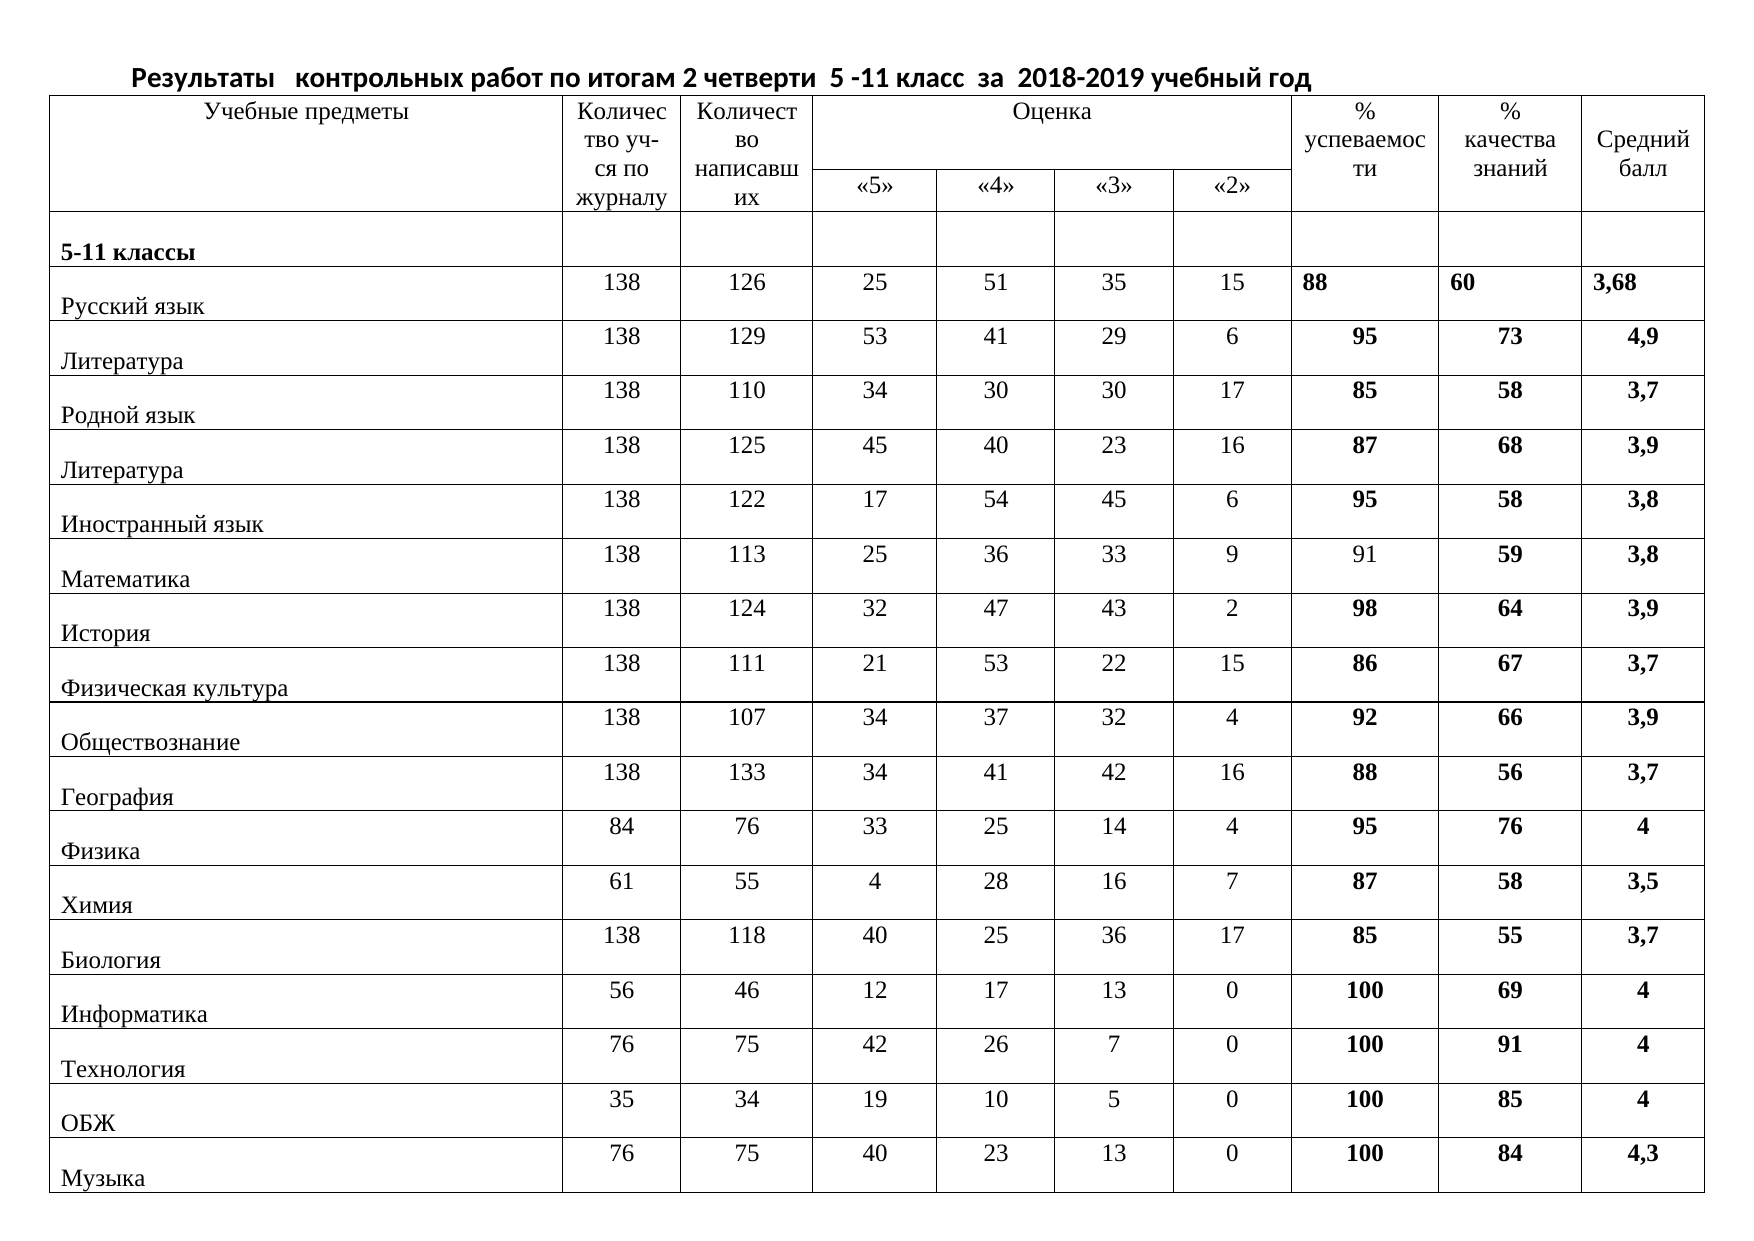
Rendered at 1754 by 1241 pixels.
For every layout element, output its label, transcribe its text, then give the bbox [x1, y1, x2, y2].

table_cell История [50, 594, 562, 647]
table_cell 19 [813, 1084, 936, 1137]
table_cell 37 [937, 703, 1054, 756]
table_cell 34 [813, 376, 936, 429]
table_cell 6 [1174, 485, 1291, 538]
table_cell 55 [681, 866, 812, 919]
table_cell 4 [1174, 703, 1291, 756]
table_cell 47 [937, 594, 1054, 647]
table_cell 54 [937, 485, 1054, 538]
table_cell «4» [937, 170, 1054, 211]
table_cell 45 [813, 430, 936, 483]
table_cell 91 [1292, 539, 1438, 592]
table_cell 87 [1292, 430, 1438, 483]
table_cell 41 [937, 321, 1054, 374]
table_cell 21 [813, 648, 936, 701]
table_cell [1292, 212, 1438, 266]
table_header Средний балл [1582, 96, 1704, 211]
table_cell 3,7 [1582, 920, 1704, 974]
table_cell 36 [1055, 920, 1173, 974]
table_cell Информатика [50, 975, 562, 1028]
table_cell 36 [937, 539, 1054, 592]
table_header Учебные предметы [50, 96, 562, 211]
table_cell 4 [1582, 975, 1704, 1028]
table_cell 88 [1292, 267, 1438, 320]
table_cell 9 [1174, 539, 1291, 592]
table_cell 3,9 [1582, 703, 1704, 756]
table_cell «2» [1174, 170, 1291, 211]
table_cell 58 [1439, 866, 1581, 919]
table_cell 60 [1439, 267, 1581, 320]
table_cell Литература [50, 430, 562, 483]
table_cell 67 [1439, 648, 1581, 701]
table_cell 42 [813, 1029, 936, 1083]
table_cell 3,9 [1582, 430, 1704, 483]
table_cell 2 [1174, 594, 1291, 647]
table_cell 30 [937, 376, 1054, 429]
table_cell 3,9 [1582, 594, 1704, 647]
table_cell 138 [563, 757, 680, 810]
table_cell 3,68 [1582, 267, 1704, 320]
table_cell 73 [1439, 321, 1581, 374]
table_cell 7 [1055, 1029, 1173, 1083]
table_cell «3» [1055, 170, 1173, 211]
table_cell 4 [1582, 1029, 1704, 1083]
table_cell 76 [681, 811, 812, 865]
table_cell Биология [50, 920, 562, 974]
table_cell 15 [1174, 648, 1291, 701]
table_cell 61 [563, 866, 680, 919]
table_cell 22 [1055, 648, 1173, 701]
table_header Количество уч-ся по журналу [563, 96, 680, 211]
table_cell Литература [50, 321, 562, 374]
table_header Оценка [813, 96, 1291, 169]
table_cell 53 [937, 648, 1054, 701]
table_cell 138 [563, 485, 680, 538]
table_cell 6 [1174, 321, 1291, 374]
table_cell 26 [937, 1029, 1054, 1083]
table_cell 4,3 [1582, 1138, 1704, 1192]
table_cell 100 [1292, 1138, 1438, 1192]
table_cell 111 [681, 648, 812, 701]
table_cell 42 [1055, 757, 1173, 810]
table_cell 23 [1055, 430, 1173, 483]
table_cell 95 [1292, 485, 1438, 538]
table_cell 4 [1582, 811, 1704, 865]
table_cell География [50, 757, 562, 810]
table_cell 45 [1055, 485, 1173, 538]
table_cell 12 [813, 975, 936, 1028]
table_cell 113 [681, 539, 812, 592]
table_cell 95 [1292, 321, 1438, 374]
table_cell 17 [1174, 376, 1291, 429]
table_cell 138 [563, 648, 680, 701]
table_cell 76 [563, 1138, 680, 1192]
table_cell [563, 212, 680, 266]
table_cell Иностранный язык [50, 485, 562, 538]
table_cell 58 [1439, 485, 1581, 538]
table_cell 33 [1055, 539, 1173, 592]
table_cell 51 [937, 267, 1054, 320]
table_cell 76 [1439, 811, 1581, 865]
table_cell 10 [937, 1084, 1054, 1137]
table_cell 110 [681, 376, 812, 429]
table_cell [1055, 212, 1173, 266]
table_cell 40 [937, 430, 1054, 483]
table_cell 75 [681, 1029, 812, 1083]
table_cell 13 [1055, 1138, 1173, 1192]
table_cell 138 [563, 321, 680, 374]
table_cell 76 [563, 1029, 680, 1083]
table_cell Родной язык [50, 376, 562, 429]
table_cell 100 [1292, 975, 1438, 1028]
table_cell 3,8 [1582, 485, 1704, 538]
table_cell 118 [681, 920, 812, 974]
table_cell Обществознание [50, 703, 562, 756]
table_cell 5 [1055, 1084, 1173, 1137]
table_cell 14 [1055, 811, 1173, 865]
table_cell 40 [813, 1138, 936, 1192]
table_cell 87 [1292, 866, 1438, 919]
table_cell 125 [681, 430, 812, 483]
text Результаты контрольных работ по итогам 2 четверти 5 -11 класс за 2018-2019 учебный год [118, 59, 1636, 95]
table_cell Музыка [50, 1138, 562, 1192]
table_cell 55 [1439, 920, 1581, 974]
table_cell 33 [813, 811, 936, 865]
table_cell 4,9 [1582, 321, 1704, 374]
table_cell [813, 212, 936, 266]
table_cell 29 [1055, 321, 1173, 374]
table_cell 75 [681, 1138, 812, 1192]
table_cell 85 [1439, 1084, 1581, 1137]
table_cell 16 [1174, 757, 1291, 810]
table_cell 56 [1439, 757, 1581, 810]
table_cell 34 [813, 757, 936, 810]
table_cell Химия [50, 866, 562, 919]
table_cell 59 [1439, 539, 1581, 592]
table_cell [1439, 212, 1581, 266]
table_cell Математика [50, 539, 562, 592]
table_cell 40 [813, 920, 936, 974]
table_cell 100 [1292, 1029, 1438, 1083]
table_cell 129 [681, 321, 812, 374]
table_cell 92 [1292, 703, 1438, 756]
table_header % качества знаний [1439, 96, 1581, 211]
table_cell 138 [563, 539, 680, 592]
table_cell 100 [1292, 1084, 1438, 1137]
table_cell 86 [1292, 648, 1438, 701]
table_cell 3,8 [1582, 539, 1704, 592]
table_cell 0 [1174, 1084, 1291, 1137]
table_cell 138 [563, 376, 680, 429]
table_cell 56 [563, 975, 680, 1028]
table_cell 91 [1439, 1029, 1581, 1083]
table_cell 95 [1292, 811, 1438, 865]
table_cell 16 [1174, 430, 1291, 483]
table_cell 138 [563, 267, 680, 320]
table_cell 4 [1174, 811, 1291, 865]
table_cell [937, 212, 1054, 266]
table_cell 138 [563, 703, 680, 756]
table_cell 138 [563, 920, 680, 974]
table_cell 41 [937, 757, 1054, 810]
table_cell 53 [813, 321, 936, 374]
table_cell 25 [813, 267, 936, 320]
table_cell [1174, 212, 1291, 266]
table_cell Физическая культура [50, 648, 562, 701]
table_cell 7 [1174, 866, 1291, 919]
table_cell 17 [813, 485, 936, 538]
table_cell 17 [1174, 920, 1291, 974]
table_cell 23 [937, 1138, 1054, 1192]
table_cell 30 [1055, 376, 1173, 429]
table_cell 107 [681, 703, 812, 756]
table_cell [681, 212, 812, 266]
table_cell 138 [563, 594, 680, 647]
table_cell 98 [1292, 594, 1438, 647]
table_cell 4 [1582, 1084, 1704, 1137]
table_cell 35 [1055, 267, 1173, 320]
table_cell 124 [681, 594, 812, 647]
table_cell 25 [937, 811, 1054, 865]
table_cell 34 [813, 703, 936, 756]
table_cell 85 [1292, 920, 1438, 974]
table_cell 122 [681, 485, 812, 538]
table_cell 84 [563, 811, 680, 865]
table_cell 16 [1055, 866, 1173, 919]
table_cell 126 [681, 267, 812, 320]
table_header Количество написавших [681, 96, 812, 211]
table_cell 28 [937, 866, 1054, 919]
table_cell 3,7 [1582, 376, 1704, 429]
table_cell 17 [937, 975, 1054, 1028]
table_cell 25 [813, 539, 936, 592]
table_cell 32 [1055, 703, 1173, 756]
table_cell 3,7 [1582, 648, 1704, 701]
table_cell 85 [1292, 376, 1438, 429]
table_cell 32 [813, 594, 936, 647]
table_cell 25 [937, 920, 1054, 974]
table_cell 4 [813, 866, 936, 919]
table_cell Русский язык [50, 267, 562, 320]
table_cell Физика [50, 811, 562, 865]
table_cell 5-11 классы [50, 212, 562, 266]
table_cell [1582, 212, 1704, 266]
table_cell 15 [1174, 267, 1291, 320]
table_header % успеваемости [1292, 96, 1438, 211]
table_cell 69 [1439, 975, 1581, 1028]
table_cell «5» [813, 170, 936, 211]
table_cell 138 [563, 430, 680, 483]
table_cell 13 [1055, 975, 1173, 1028]
table_cell 84 [1439, 1138, 1581, 1192]
table_cell 46 [681, 975, 812, 1028]
table_cell 34 [681, 1084, 812, 1137]
table_cell 133 [681, 757, 812, 810]
table_cell 3,7 [1582, 757, 1704, 810]
table_cell 0 [1174, 1029, 1291, 1083]
table_cell 35 [563, 1084, 680, 1137]
table_cell 3,5 [1582, 866, 1704, 919]
table_cell ОБЖ [50, 1084, 562, 1137]
table_cell 66 [1439, 703, 1581, 756]
table_cell 88 [1292, 757, 1438, 810]
table_cell Технология [50, 1029, 562, 1083]
table_cell 0 [1174, 1138, 1291, 1192]
table_cell 68 [1439, 430, 1581, 483]
table_cell 43 [1055, 594, 1173, 647]
table_cell 64 [1439, 594, 1581, 647]
table_cell 0 [1174, 975, 1291, 1028]
table_cell 58 [1439, 376, 1581, 429]
